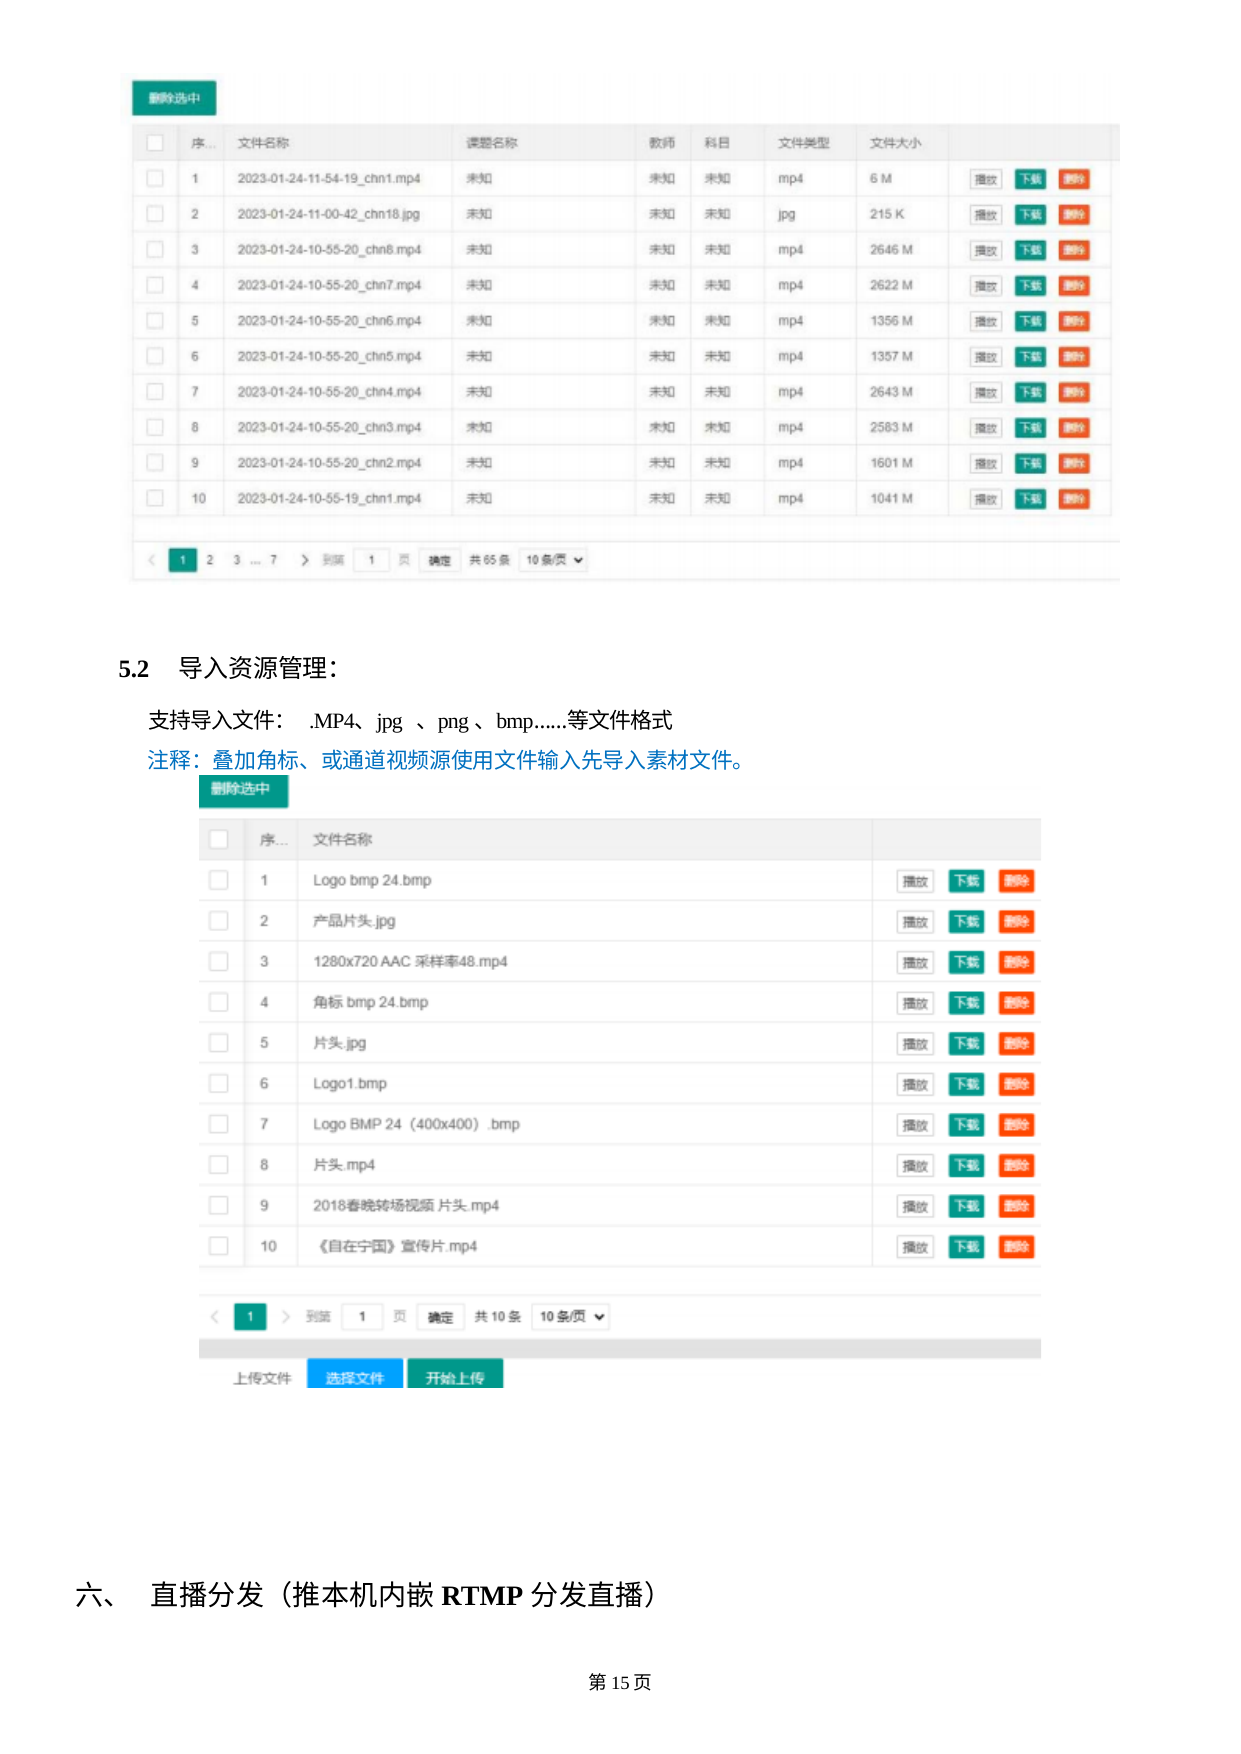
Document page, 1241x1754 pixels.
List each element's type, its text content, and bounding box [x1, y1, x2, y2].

picture [120, 73, 1120, 585]
text 5.2 导入资源管理： [118, 634, 1165, 699]
text 六、 直播分发（推本机内嵌 RTMP 分发直播） [75, 1561, 1165, 1626]
text 支持导入文件： .MP4、jpg 、png 、bmp……等文件格式 [148, 703, 1165, 735]
text 注释：叠加角标、或通道视频源使用文件输入先导入素材文件。 [148, 743, 1165, 775]
picture [199, 775, 1042, 1388]
